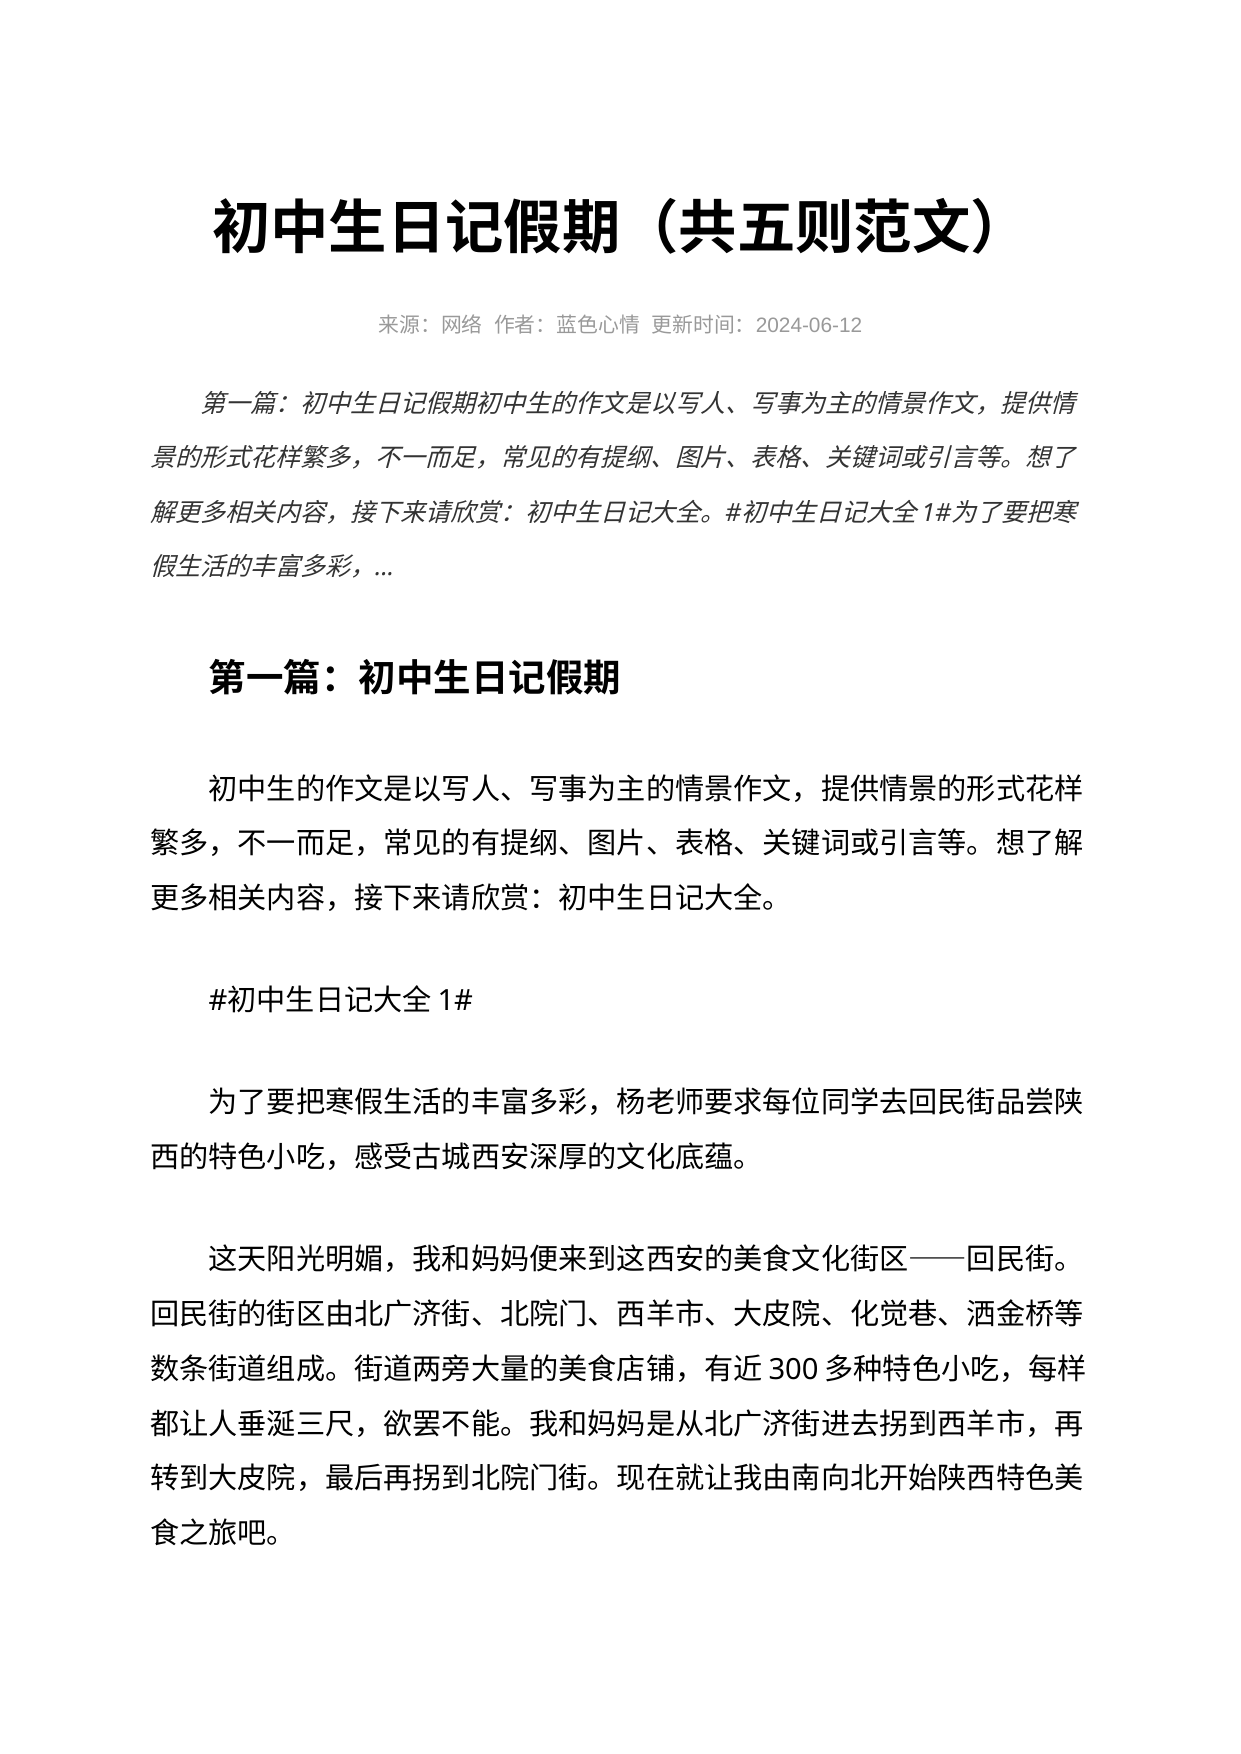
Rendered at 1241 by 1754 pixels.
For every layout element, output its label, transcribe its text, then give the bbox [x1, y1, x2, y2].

subtitle 初中生日记假期（共五则范文） [150, 181, 1090, 266]
text 第一篇：初中生日记假期 [150, 648, 1090, 702]
text 为了要把寒假生活的丰富多彩，杨老师要求每位同学去回民街品尝陕西的特色小吃，感受古城西安深厚的文化底蕴。 [150, 1079, 1090, 1176]
text 第一篇：初中生日记假期初中生的作文是以写人、写事为主的情景作文，提供情景的形式花样繁多，不一而足，常见的有提纲、图片、表格、关键词或引言等。想了解更多相关内容，接下来请欣赏：初中生日记大全。#初中生日记大全1#为了要把寒假生活的丰富多彩，... [150, 383, 1090, 583]
text #初中生日记大全1# [150, 977, 1090, 1019]
text 这天阳光明媚，我和妈妈便来到这西安的美食文化街区——回民街。回民街的街区由北广济街、北院门、西羊市、大皮院、化觉巷、洒金桥等数条街道组成。街道两旁大量的美食店铺，有近300多种特色小吃，每样都让人垂涎三尺，欲罢不能。我和妈妈是从北广济街进去拐到西羊市，再转到大皮院，最后再拐到北院门街。现在就让我由南向北开始陕西特色美食之旅吧。 [150, 1235, 1090, 1552]
text 来源：网络 作者：蓝色心情 更新时间：2024-06-12 [150, 313, 1090, 337]
text 初中生的作文是以写人、写事为主的情景作文，提供情景的形式花样繁多，不一而足，常见的有提纲、图片、表格、关键词或引言等。想了解更多相关内容，接下来请欣赏：初中生日记大全。 [150, 765, 1090, 917]
